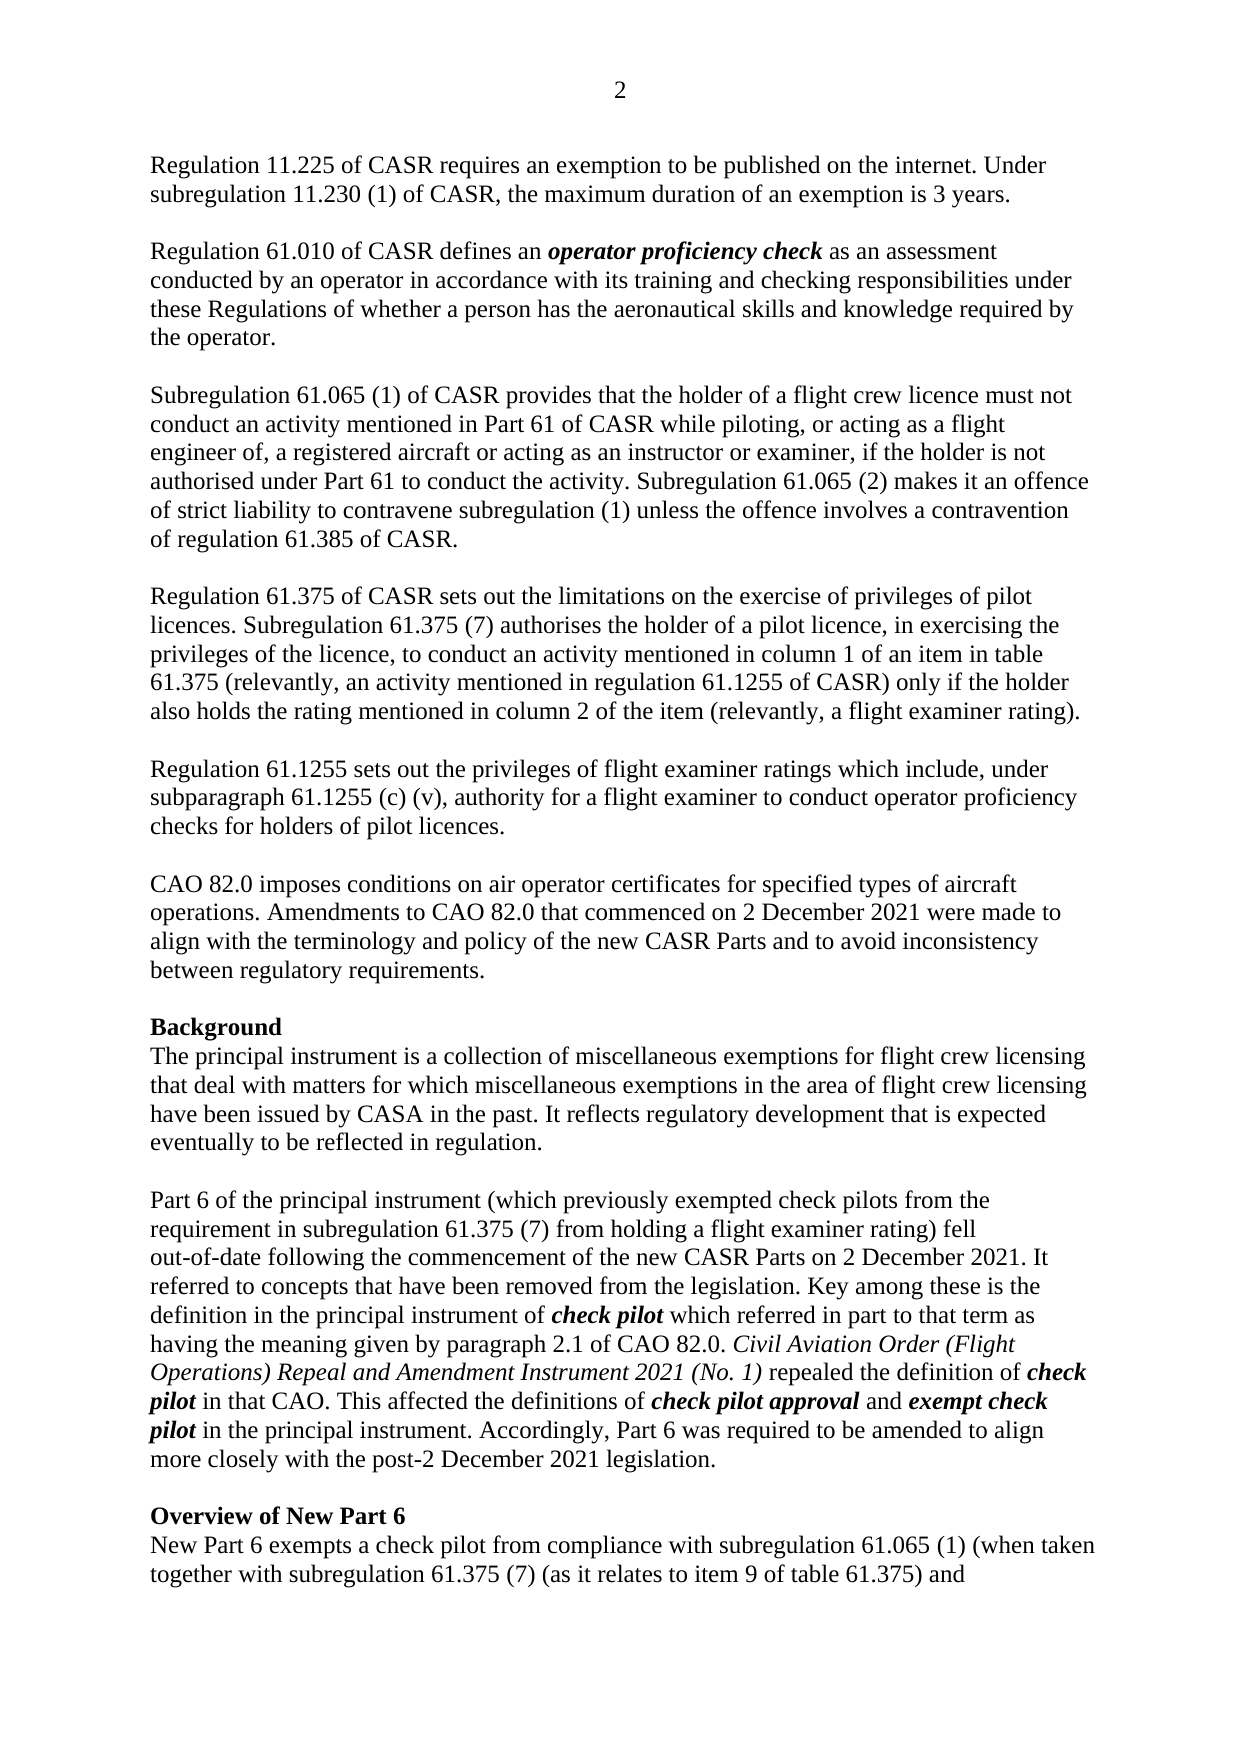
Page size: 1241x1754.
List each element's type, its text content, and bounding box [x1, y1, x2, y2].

text The principal instrument is a collection of miscellaneous exemptions for flight crew licensing that deal with matters for which miscellaneous exemptions in the area of flight crew licensing have been issued by CASA in the past. It reflects regulatory development that is expected eventually to be reflected in regulation. [150, 1041, 1090, 1156]
text Part 6 of the principal instrument (which previously exempted check pilots from the requirement in subregulation 61.375 (7) from holding a flight examiner rating) fell out-of-date following the commencement of the new CASR Parts on 2 December 2021. It referred to concepts that have been removed from the legislation. Key among these is the definition in the principal instrument of check pilot which referred in part to that term as having the meaning given by paragraph 2.1 of CAO 82.0. Civil Aviation Order (Flight Operations) Repeal and Amendment Instrument 2021 (No. 1) repealed the definition of check pilot in that CAO. This affected the definitions of check pilot approval and exempt check pilot in the principal instrument. Accordingly, Part 6 was required to be amended to align more closely with the post-2 December 2021 legislation. [150, 1185, 1090, 1472]
text Background [150, 1012, 1090, 1041]
text Subregulation 61.065 (1) of CASR provides that the holder of a flight crew licence must not conduct an activity mentioned in Part 61 of CASR while piloting, or acting as a flight engineer of, a registered aircraft or acting as an instructor or examiner, if the holder is not authorised under Part 61 to conduct the activity. Subregulation 61.065 (2) makes it an offence of strict liability to contravene subregulation (1) unless the offence involves a contravention of regulation 61.385 of CASR. [150, 380, 1090, 552]
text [150, 1530, 1110, 1587]
text Regulation 11.225 of CASR requires an exemption to be published on the internet. Under subregulation 11.230 (1) of CASR, the maximum duration of an exemption is 3 years. [150, 150, 1090, 207]
text Regulation 61.375 of CASR sets out the limitations on the exercise of privileges of pilot licences. Subregulation 61.375 (7) authorises the holder of a pilot licence, in exercising the privileges of the licence, to conduct an activity mentioned in column 1 of an item in table 61.375 (relevantly, an activity mentioned in regulation 61.1255 of CASR) only if the holder also holds the rating mentioned in column 2 of the item (relevantly, a flight examiner rating). [150, 581, 1090, 725]
text Regulation 61.010 of CASR defines an operator proficiency check as an assessment conducted by an operator in accordance with its training and checking responsibilities under these Regulations of whether a person has the aeronautical skills and knowledge required by the operator. [150, 236, 1090, 351]
text CAO 82.0 imposes conditions on air operator certificates for specified types of aircraft operations. Amendments to CAO 82.0 that commenced on 2 December 2021 were made to align with the terminology and policy of the new CASR Parts and to avoid inconsistency between regulatory requirements. [150, 869, 1090, 984]
text Overview of New Part 6 [150, 1501, 1090, 1530]
text Regulation 61.1255 sets out the privileges of flight examiner ratings which include, under subparagraph 61.1255 (c) (v), authority for a flight examiner to conduct operator proficiency checks for holders of pilot licences. [150, 754, 1090, 840]
